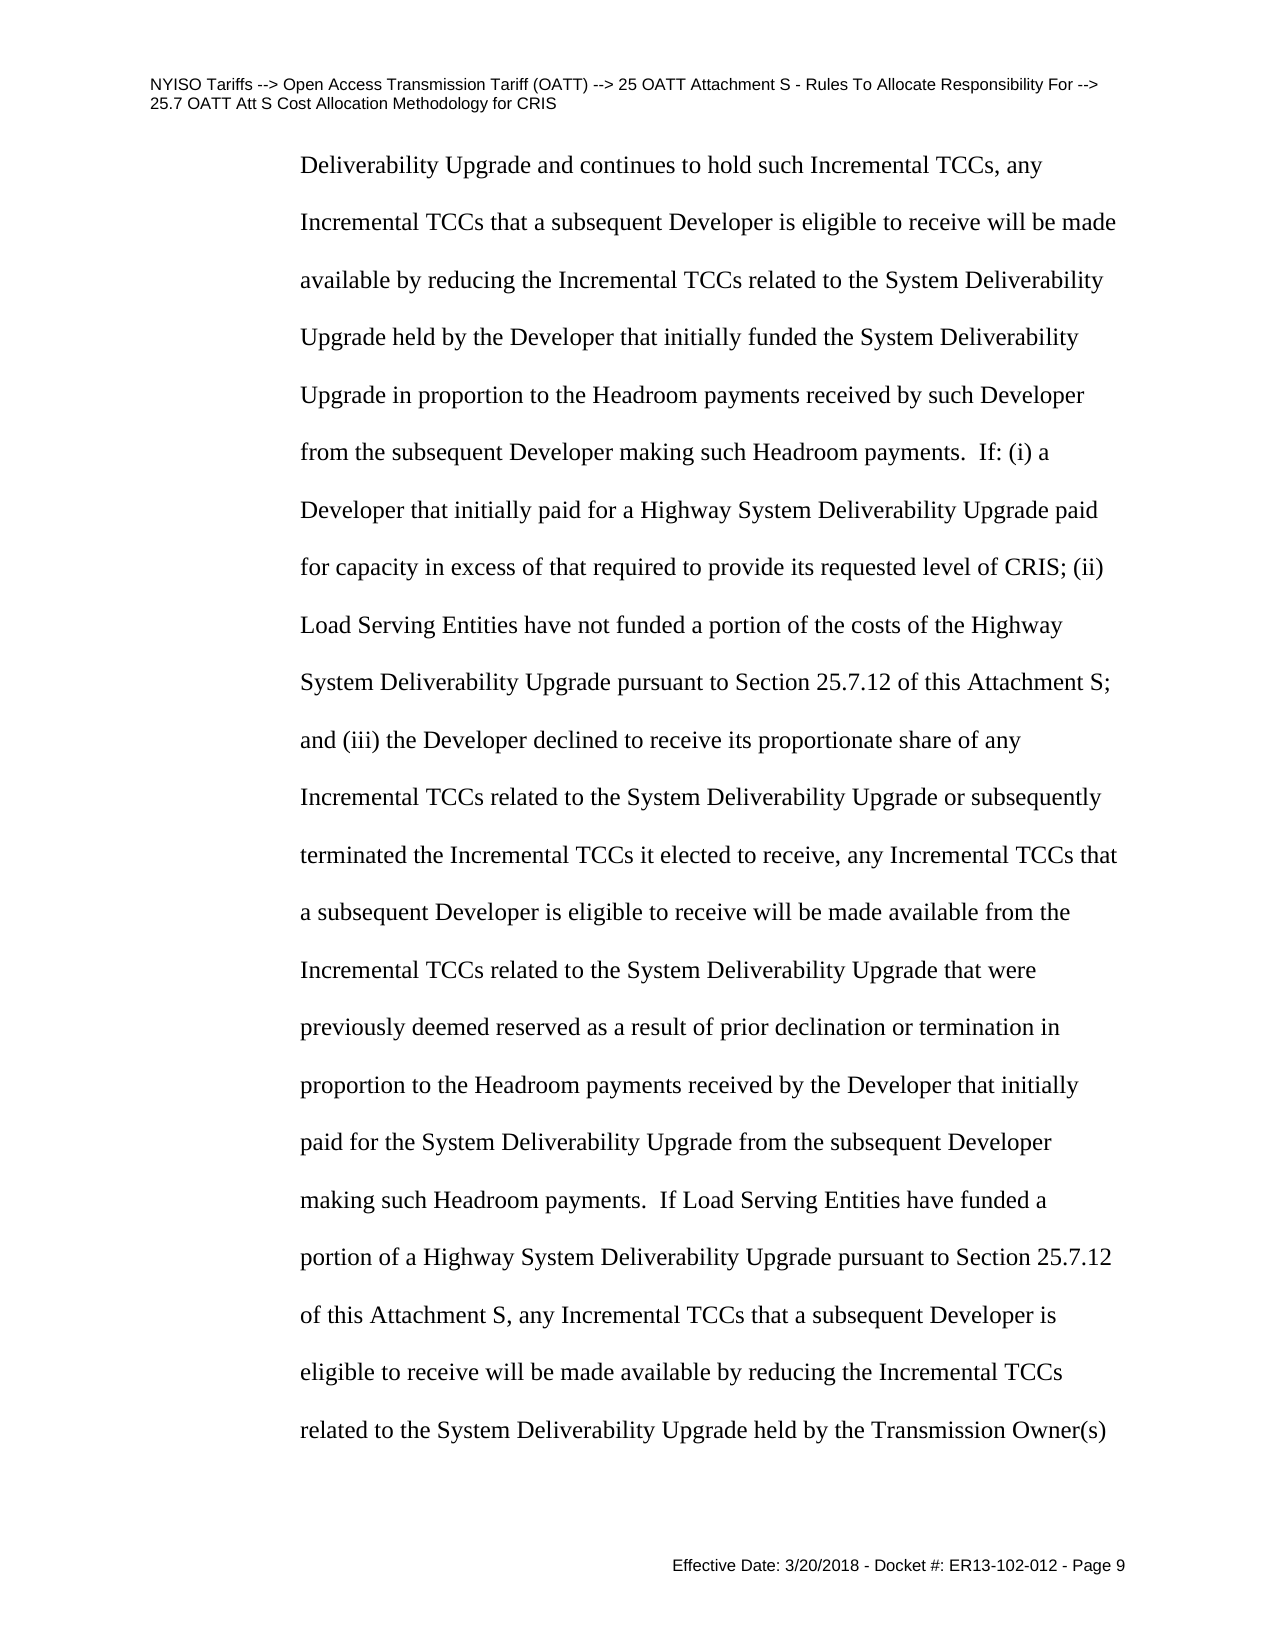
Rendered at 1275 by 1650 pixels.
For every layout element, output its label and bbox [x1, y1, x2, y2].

text [300, 150, 1125, 1444]
